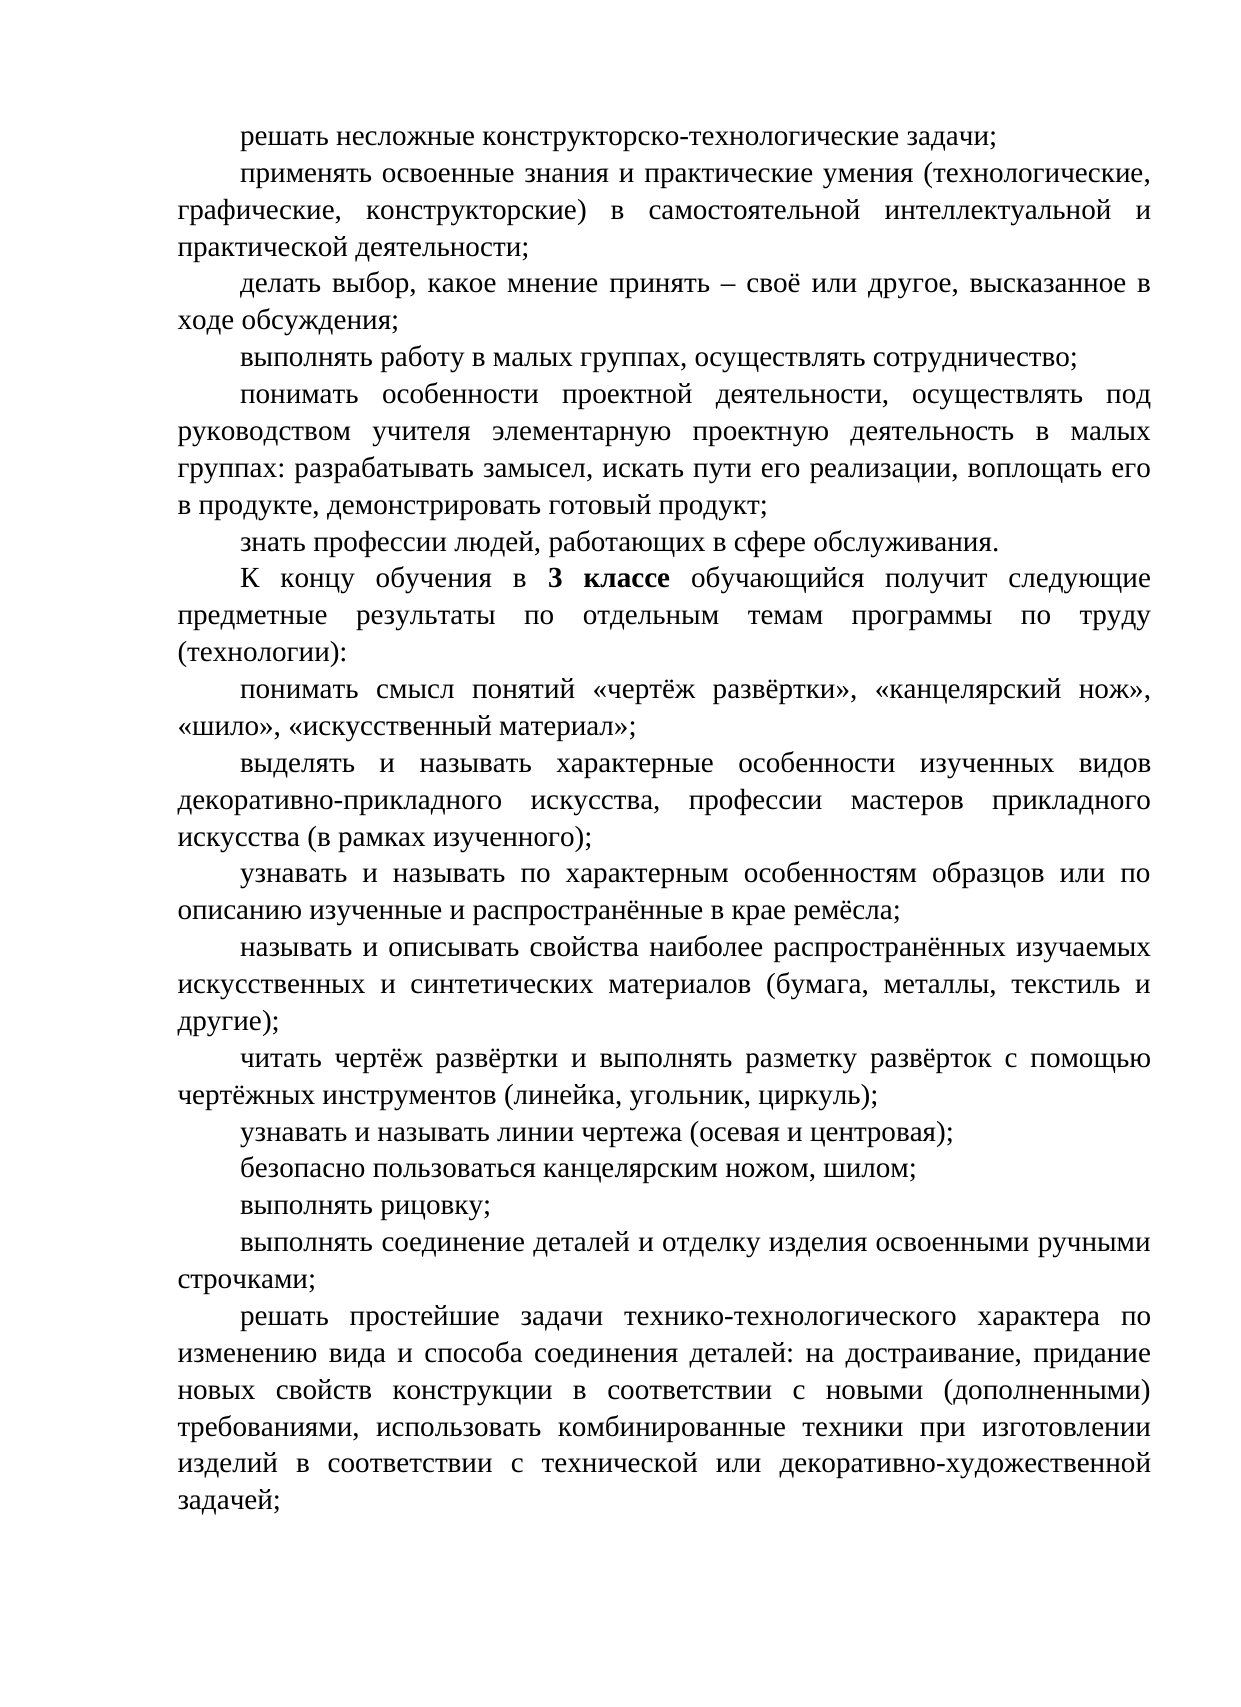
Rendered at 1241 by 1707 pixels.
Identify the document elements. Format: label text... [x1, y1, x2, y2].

text безопасно пользоваться канцелярским ножом, шилом; [177, 1151, 1152, 1184]
text выделять и называть характерные особенности изученных видов декоративно-прикладного искусства, профессии мастеров прикладного искусства (в рамках изученного); [177, 745, 1152, 852]
text решать простейшие задачи технико-технологического характера по изменению вида и способа соединения деталей: на достраивание, придание новых свойств конструкции в соответствии с новыми (дополненными) требованиями, использовать комбинированные техники при изготовлении изделий в соответствии с технической или декоративно-художественной задачей; [177, 1298, 1152, 1516]
text применять освоенные знания и практические умения (технологические, графические, конструкторские) в самостоятельной интеллектуальной и практической деятельности; [177, 155, 1152, 262]
text решать несложные конструкторско-технологические задачи; [177, 118, 1152, 152]
text знать профессии людей, работающих в сфере обслуживания. [177, 524, 1152, 557]
text узнавать и называть по характерным особенностям образцов или по описанию изученные и распространённые в крае ремёсла; [177, 856, 1152, 926]
text называть и описывать свойства наиболее распространённых изучаемых искусственных и синтетических материалов (бумага, металлы, текстиль и другие); [177, 929, 1152, 1037]
text выполнять соединение деталей и отделку изделия освоенными ручными строчками; [177, 1224, 1152, 1295]
text делать выбор, какое мнение принять – своё или другое, высказанное в ходе обсуждения; [177, 266, 1152, 336]
text выполнять рицовку; [177, 1187, 1152, 1221]
text читать чертёж развёртки и выполнять разметку развёрток с помощью чертёжных инструментов (линейка, угольник, циркуль); [177, 1040, 1152, 1110]
text понимать смысл понятий «чертёж развёртки», «канцелярский нож», «шило», «искусственный материал»; [177, 671, 1152, 742]
text выполнять работу в малых группах, осуществлять сотрудничество; [177, 339, 1152, 373]
text узнавать и называть линии чертежа (осевая и центровая); [177, 1114, 1152, 1147]
text К концу обучения в 3 классе обучающийся получит следующие предметные результаты по отдельным темам программы по труду (технологии): [177, 561, 1152, 668]
text понимать особенности проектной деятельности, осуществлять под руководством учителя элементарную проектную деятельность в малых группах: разрабатывать замысел, искать пути его реализации, воплощать его в продукте, демонстрировать готовый продукт; [177, 376, 1152, 520]
